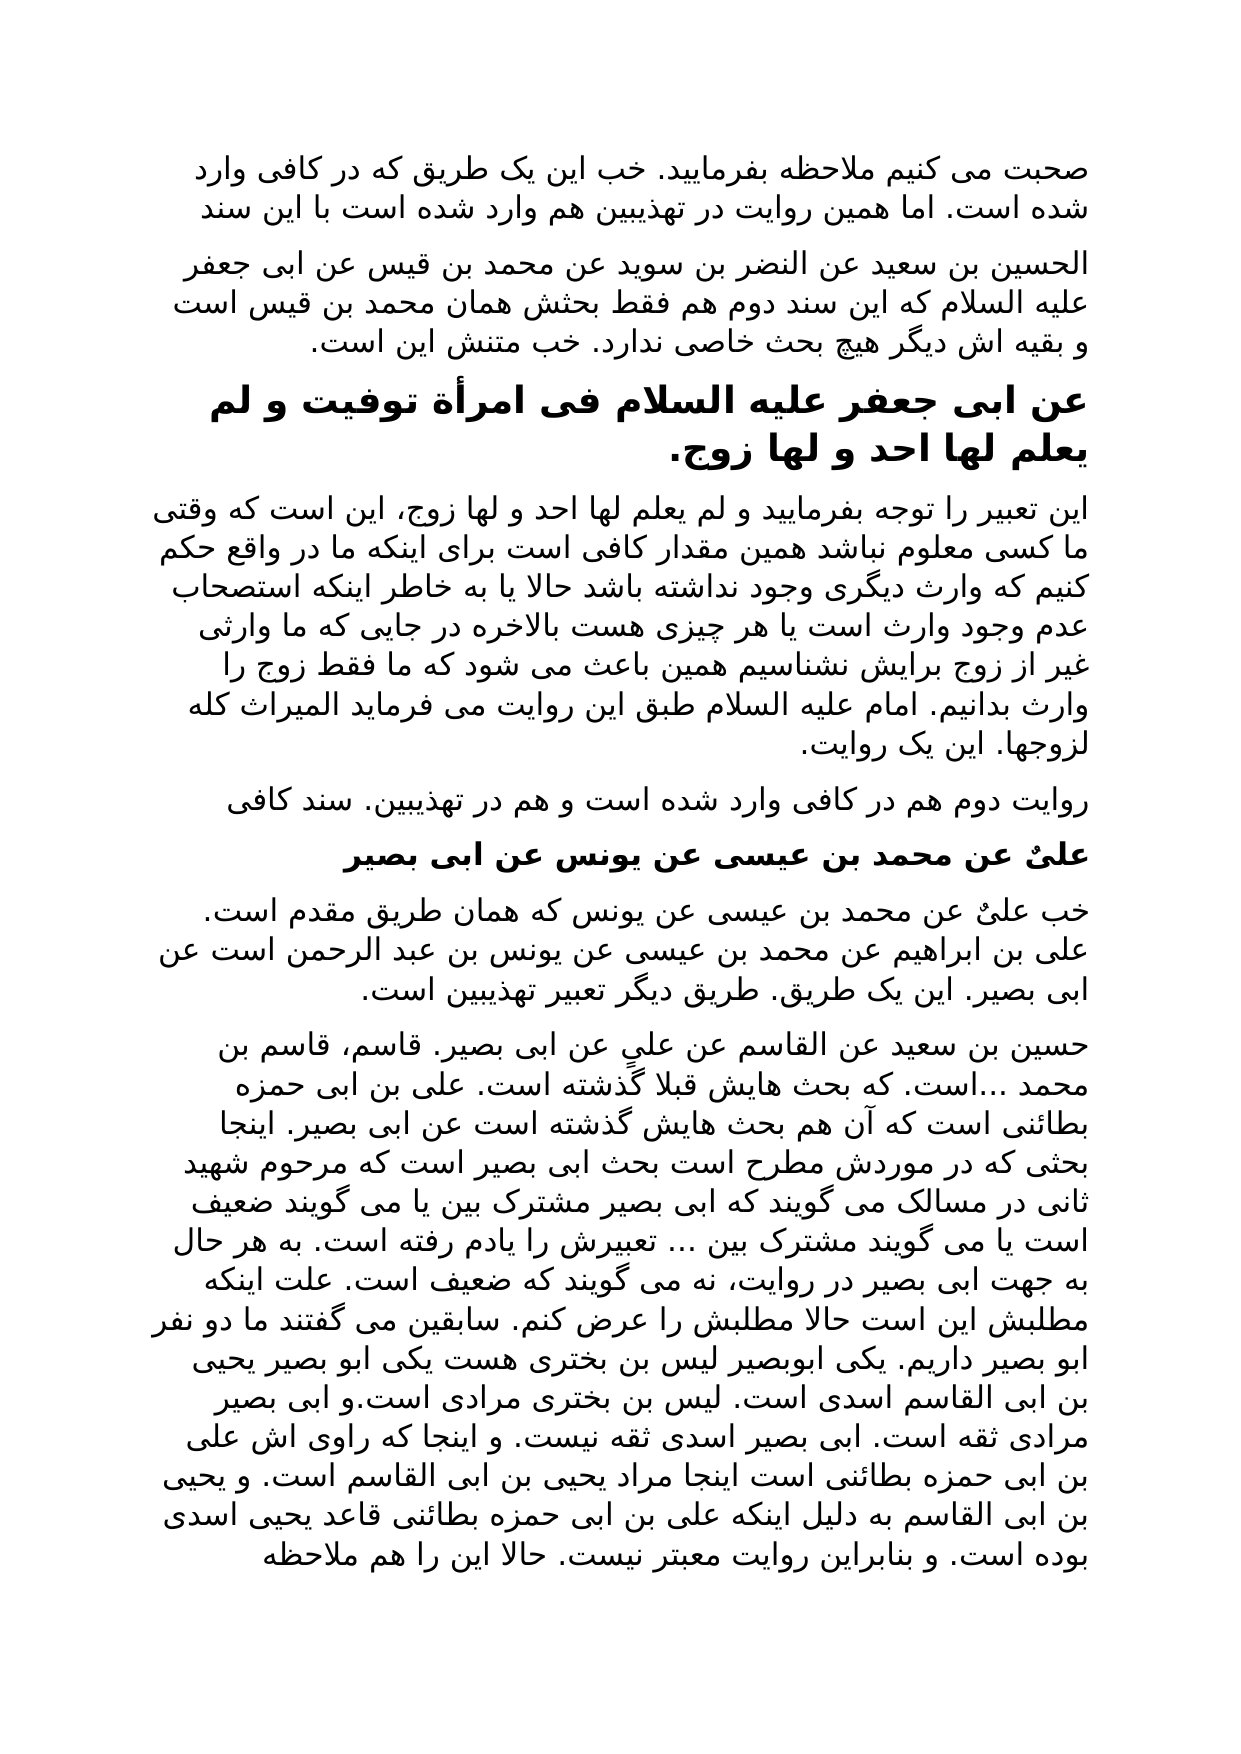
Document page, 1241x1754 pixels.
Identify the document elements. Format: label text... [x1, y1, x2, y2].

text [150, 150, 1090, 226]
text عن ابی جعفر علیه السلام فی امرأة توفیت و لم یعلم لها احد و لها زوج. [150, 379, 1090, 470]
text روایت دوم هم در کافی وارد شده است و هم در تهذیبین. سند کافی [150, 781, 1090, 817]
text علیٌ عن محمد بن عیسی عن یونس عن ابی بصیر [150, 837, 1090, 873]
text الحسین بن سعید عن النضر بن سوید عن محمد بن قیس عن ابی جعفر علیه السلام که این سند دوم هم فقط بحثش همان محمد بن قیس است و بقیه اش دیگر هیچ بحث خاصی ندارد. خب متنش این است. [150, 245, 1090, 360]
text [150, 1027, 1090, 1572]
text این تعبیر را توجه بفرمایید و لم یعلم لها احد و لها زوج، این است که وقتی ما کسی معلوم نباشد همین مقدار کافی است برای اینکه ما در واقع حکم کنیم که وارث دیگری وجود نداشته باشد حالا یا به خاطر اینکه استصحاب عدم وجود وارث است یا هر چیزی هست بالاخره در جایی که ما وارثی غیر از زوج برایش نشناسیم همین باعث می شود که ما فقط زوج را وارث بدانیم. امام علیه السلام طبق این روایت می فرماید المیراث کله لزوجها. این یک روایت. [150, 490, 1090, 761]
text خب علیٌ عن محمد بن عیسی عن یونس که همان طریق مقدم است. علی بن ابراهیم عن محمد بن عیسی عن یونس بن عبد الرحمن است عن ابی بصیر. این یک طریق. طریق دیگر تعبیر تهذیبین است. [150, 892, 1090, 1007]
